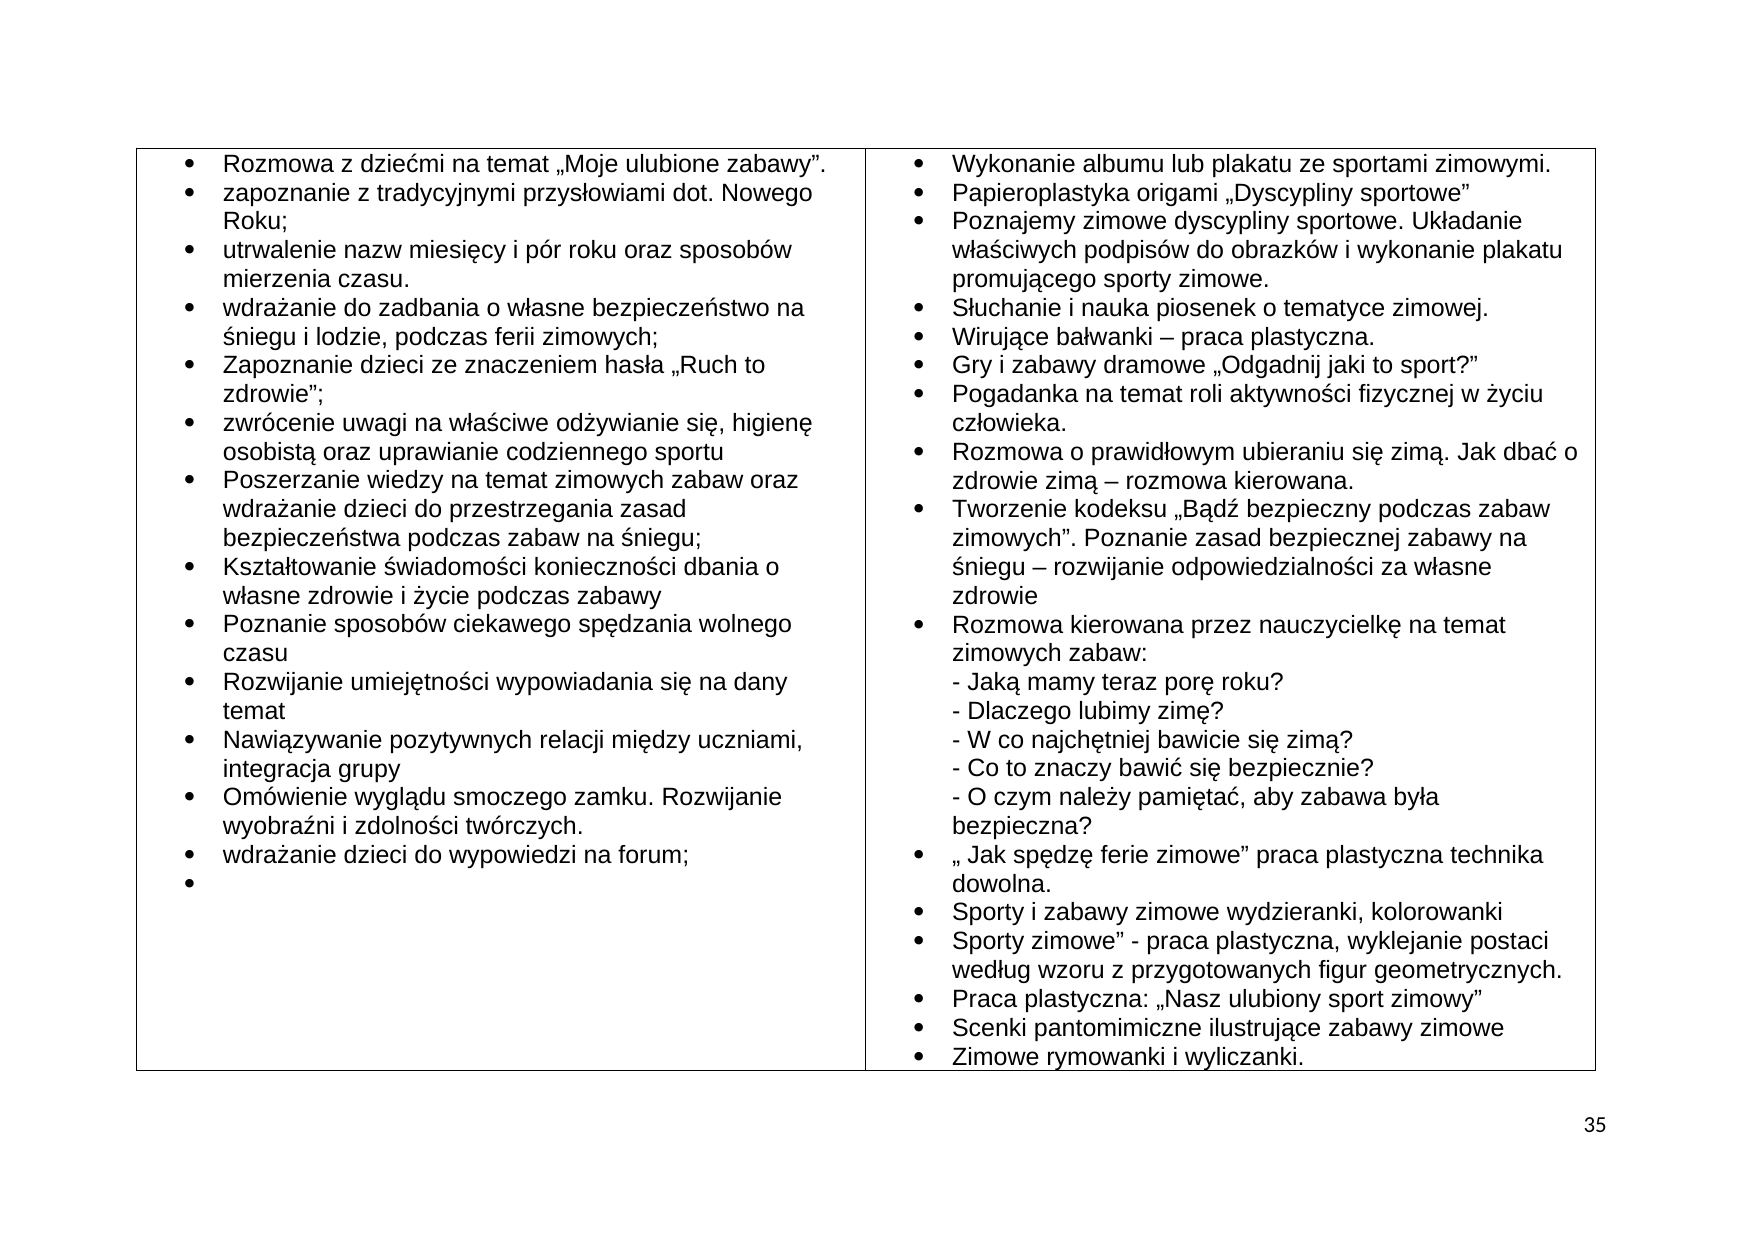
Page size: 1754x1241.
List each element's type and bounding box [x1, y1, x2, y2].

table_cell [137, 149, 865, 1070]
table_cell [866, 149, 1595, 1070]
